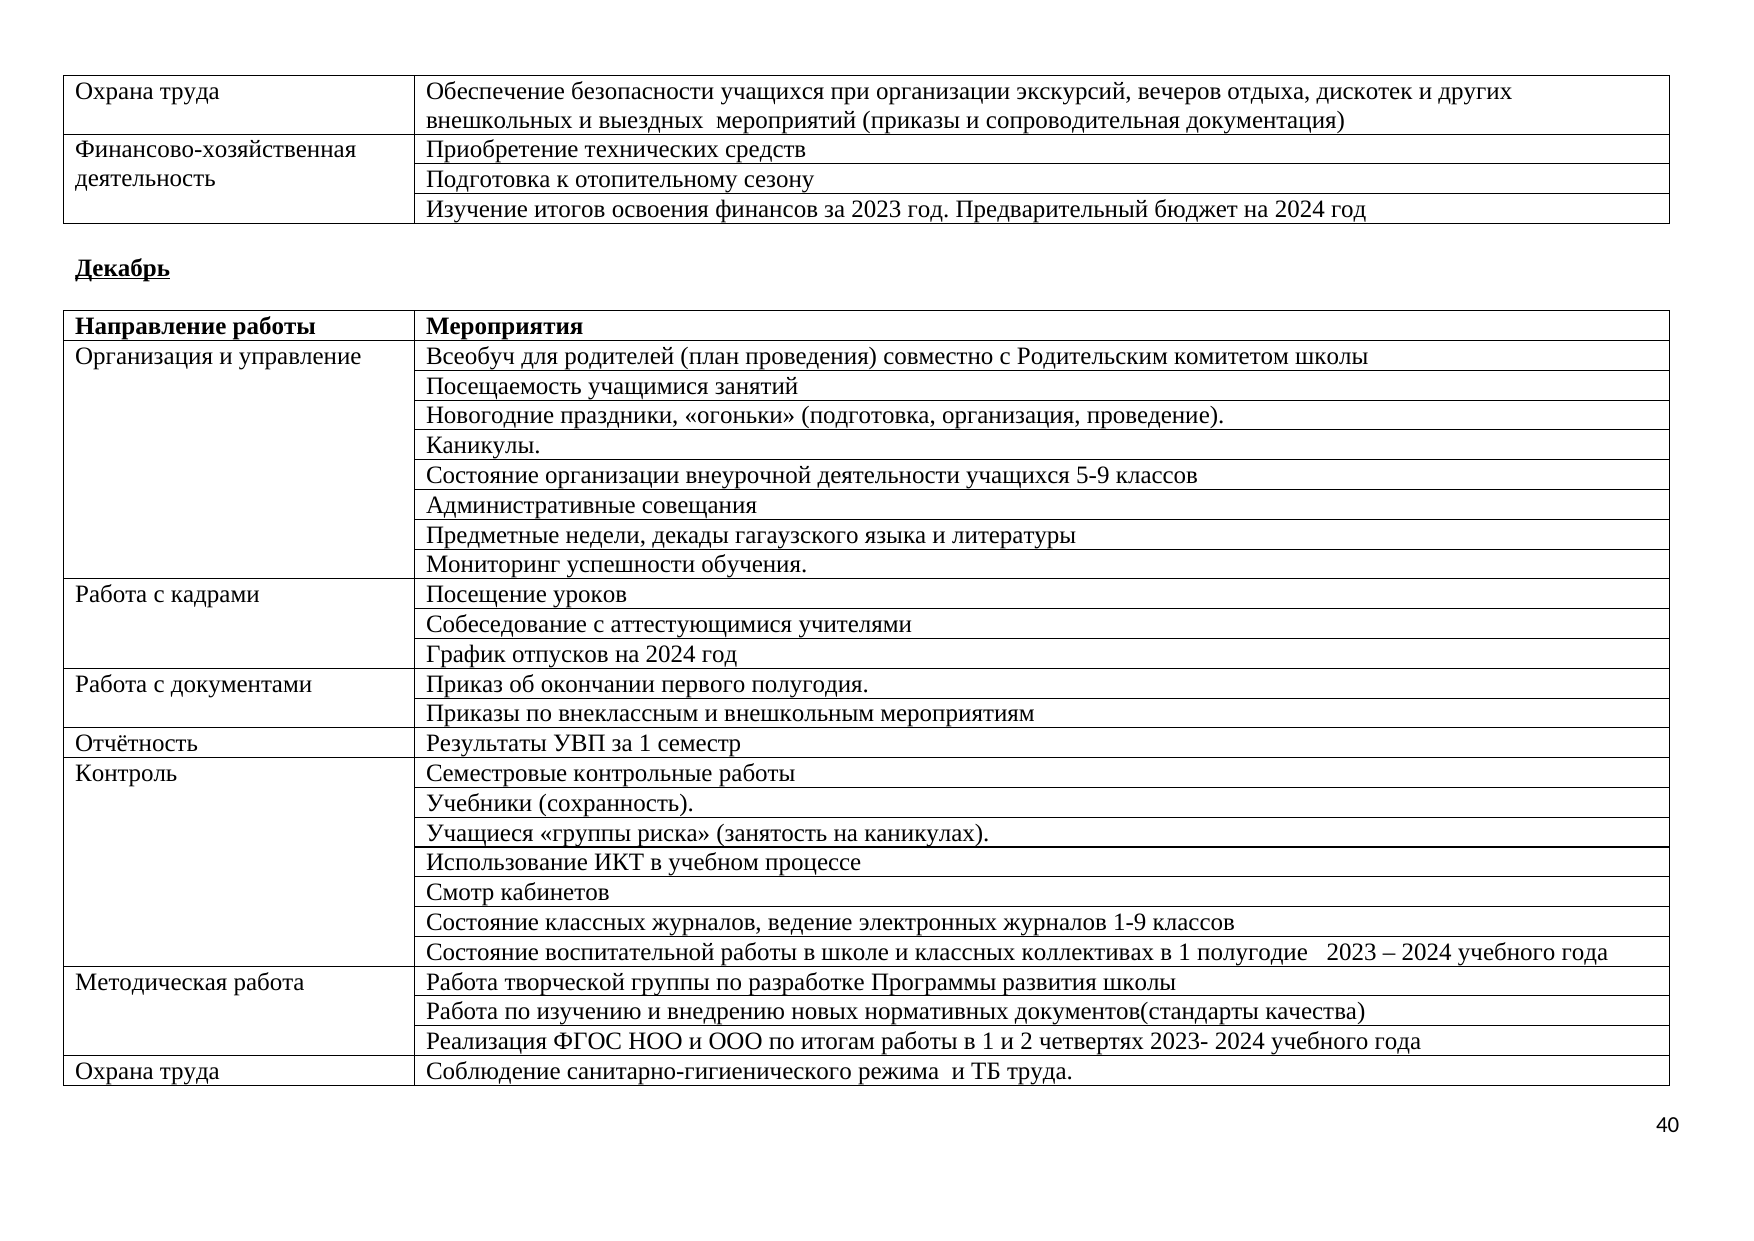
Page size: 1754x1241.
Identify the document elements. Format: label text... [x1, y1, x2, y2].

table_cell Всеобуч для родителей (план проведения) совместно с Родительским комитетом школы [415, 341, 1669, 370]
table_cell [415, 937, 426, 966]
table_cell Отчётность [64, 728, 414, 757]
table_cell Методическая работа [64, 967, 414, 1055]
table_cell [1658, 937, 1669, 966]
table_cell Приобретение технических средств [415, 135, 1669, 163]
table_cell Приказы по внеклассным и внешкольным мероприятиям [415, 699, 1669, 727]
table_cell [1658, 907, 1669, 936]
table_cell Работа творческой группы по разработке Программы развития школы [415, 967, 1669, 995]
table_cell Организация и управление [64, 341, 414, 578]
table_cell Изучение итогов освоения финансов за 2023 год. Предварительный бюджет на 2024 год [415, 194, 1669, 223]
table_cell Новогодние праздники, «огоньки» (подготовка, организация, проведение). [415, 401, 1669, 429]
table_cell Использование ИКТ в учебном процессе [415, 848, 1669, 876]
table_cell Учащиеся «группы риска» (занятость на каникулах). [415, 818, 1669, 846]
table_cell Работа по изучению и внедрению новых нормативных документов(стандарты качества) [415, 996, 1669, 1025]
table_cell Учебники (сохранность). [415, 788, 1669, 817]
table_cell Приказ об окончании первого полугодия. [415, 669, 1669, 697]
table_cell Семестровые контрольные работы [415, 758, 1669, 787]
table_header Мероприятия [415, 311, 1669, 340]
table_cell График отпусков на 2024 год [415, 639, 1669, 668]
table_header Направление работы [64, 311, 414, 340]
table_cell Подготовка к отопительному сезону [415, 164, 1669, 193]
text Декабрь [75, 253, 1679, 281]
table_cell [415, 1056, 1669, 1085]
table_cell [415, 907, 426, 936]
table_cell Обеспечение безопасности учащихся при организации экскурсий, вечеров отдыха, дискотек и других внешкольных и выездных мероприятий (приказы и сопроводительная документация) [415, 76, 1669, 133]
table_cell Контроль [64, 758, 414, 966]
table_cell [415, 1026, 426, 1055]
table_cell Охрана труда [64, 1056, 414, 1085]
table_cell Каникулы. [415, 430, 1669, 459]
table_cell Посещаемость учащимися занятий [415, 371, 1669, 399]
table_cell Предметные недели, декады гагаузского языка и литературы [415, 520, 1669, 548]
table_cell Собеседование с аттестующимися учителями [415, 609, 1669, 638]
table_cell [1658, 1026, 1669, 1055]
table_cell Работа с документами [64, 669, 414, 727]
table_cell Административные совещания [415, 490, 1669, 519]
table_cell Состояние организации внеурочной деятельности учащихся 5-9 классов [415, 460, 1669, 489]
table_cell Работа с кадрами [64, 579, 414, 668]
table_cell Посещение уроков [415, 579, 1669, 608]
table_cell Мониторинг успешности обучения. [415, 550, 1669, 578]
table_cell Охрана труда [64, 76, 414, 133]
table_cell Финансово-хозяйственная деятельность [64, 135, 414, 223]
table_cell Результаты УВП за 1 семестр [415, 728, 1669, 757]
